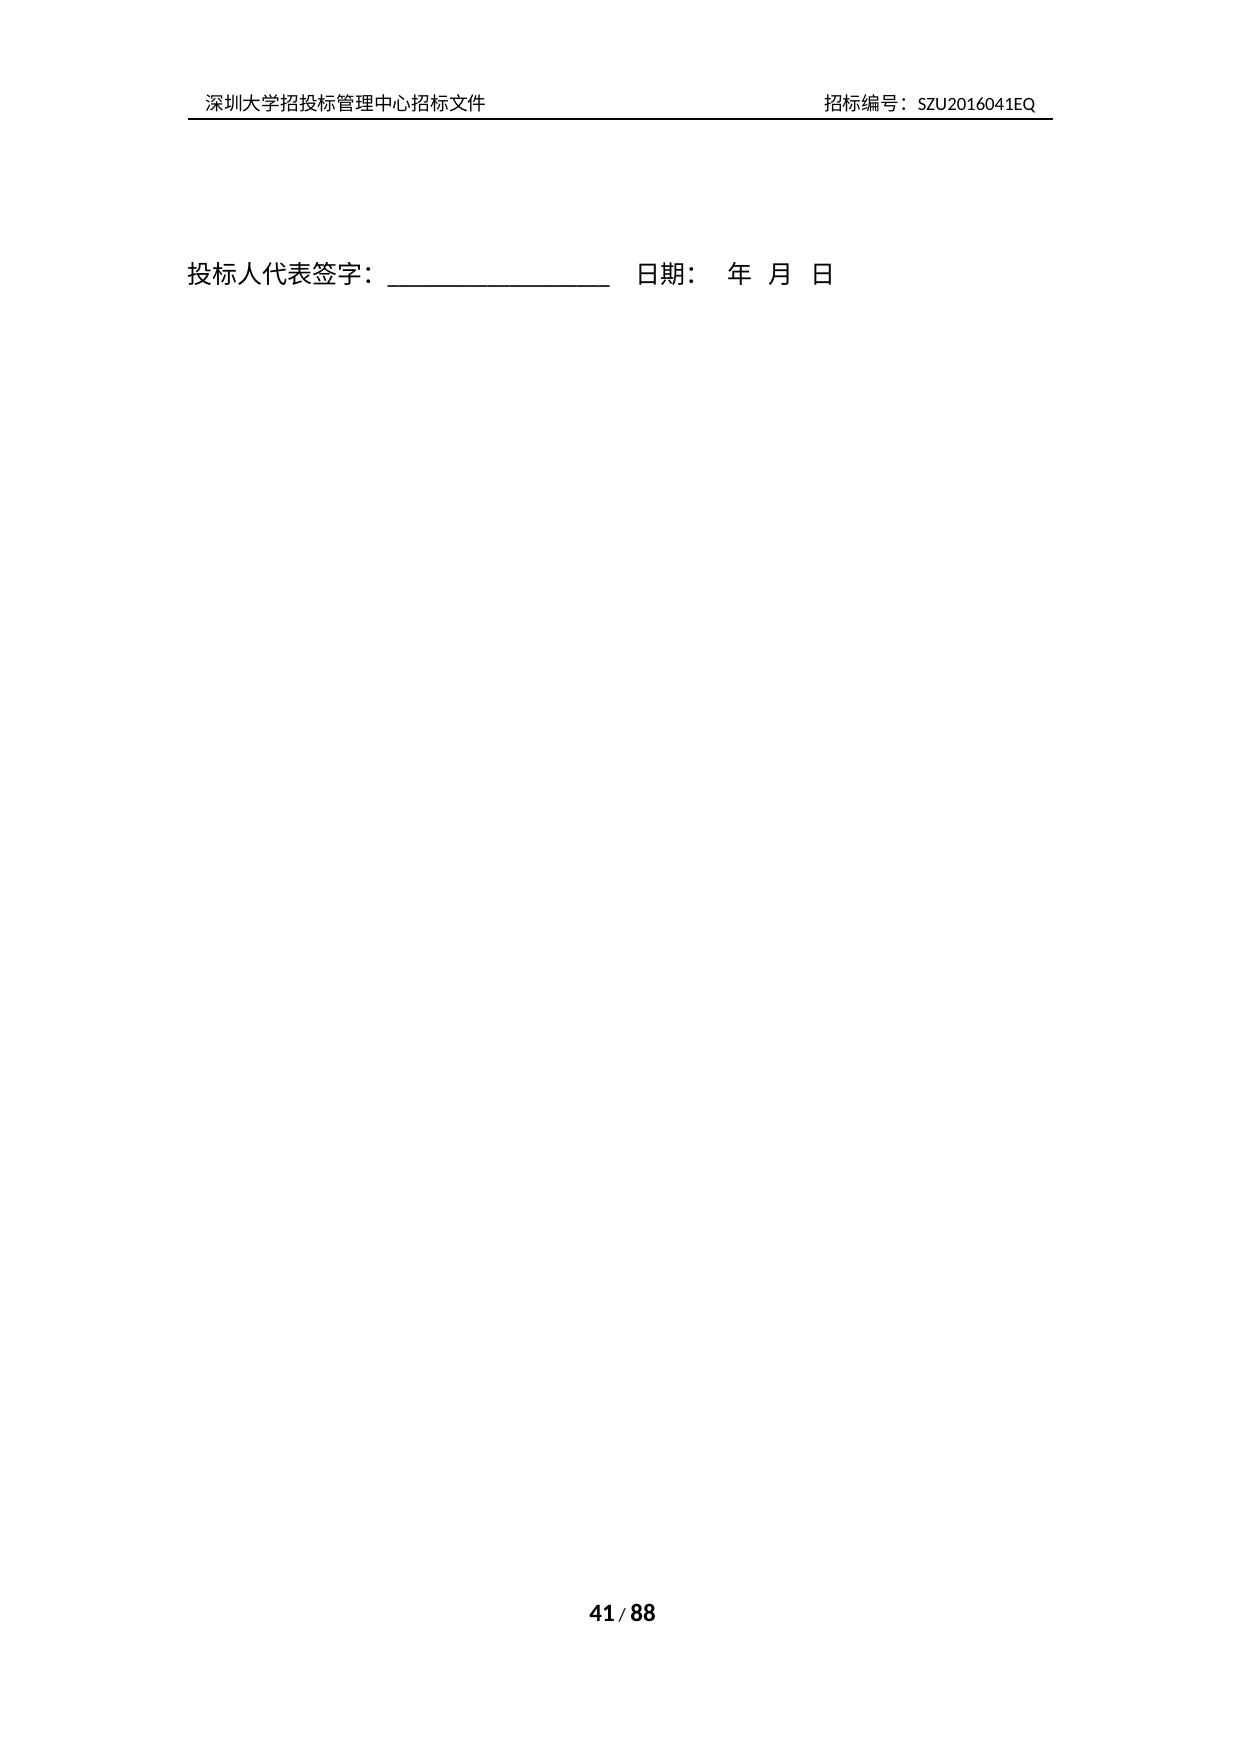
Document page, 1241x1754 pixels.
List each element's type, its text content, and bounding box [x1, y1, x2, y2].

text 投标人代表签字：____________________ 日期： 年 月 日 [75, 241, 1053, 306]
